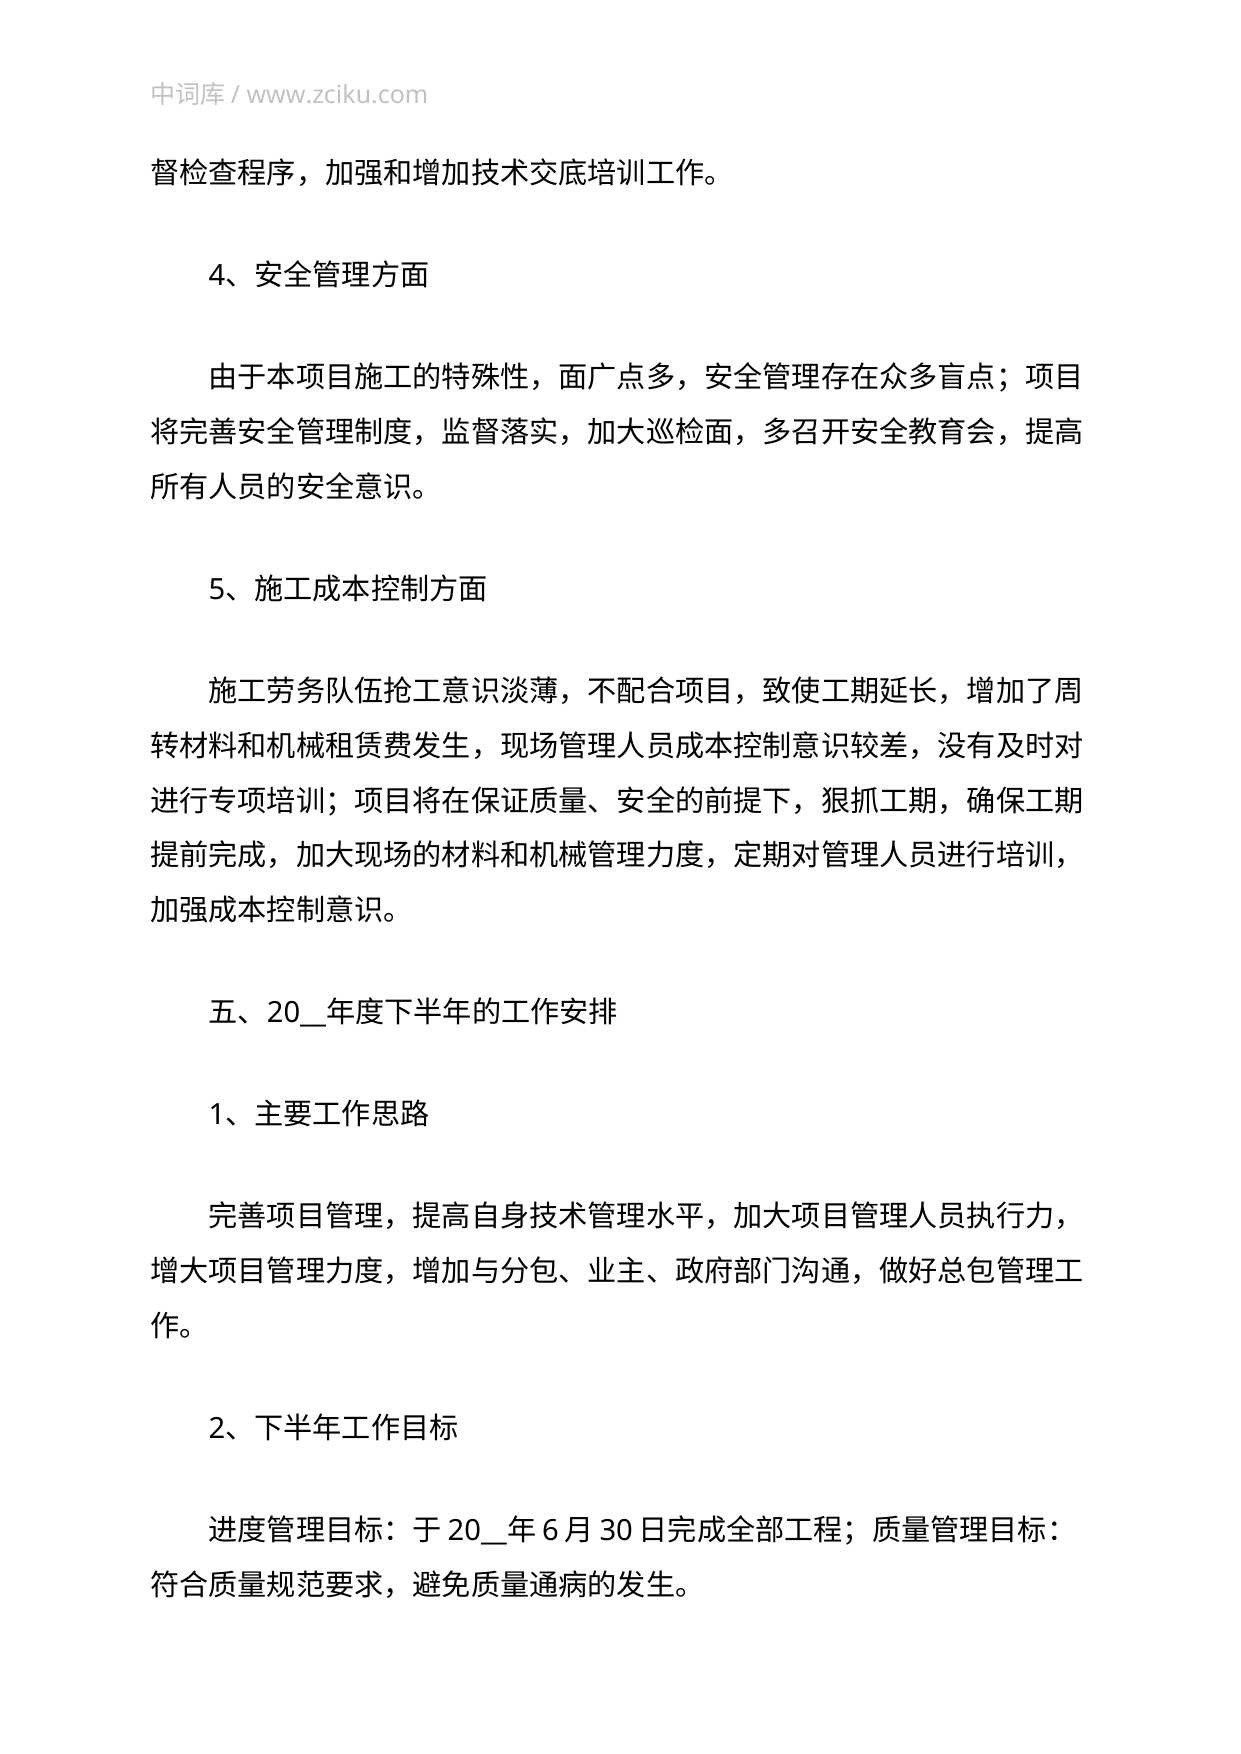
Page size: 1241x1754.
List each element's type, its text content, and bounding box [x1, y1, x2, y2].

text 由于本项目施工的特殊性，面广点多，安全管理存在众多盲点；项目将完善安全管理制度，监督落实，加大巡检面，多召开安全教育会，提高所有人员的安全意识。 [150, 354, 1090, 506]
text 1、主要工作思路 [150, 1091, 1090, 1133]
text 施工劳务队伍抢工意识淡薄，不配合项目，致使工期延长，增加了周转材料和机械租赁费发生，现场管理人员成本控制意识较差，没有及时对进行专项培训；项目将在保证质量、安全的前提下，狠抓工期，确保工期提前完成，加大现场的材料和机械管理力度，定期对管理人员进行培训，加强成本控制意识。 [150, 667, 1090, 929]
text 4、安全管理方面 [150, 252, 1090, 294]
text 完善项目管理，提高自身技术管理水平，加大项目管理人员执行力，增大项目管理力度，增加与分包、业主、政府部门沟通，做好总包管理工作。 [150, 1193, 1090, 1345]
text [150, 150, 1090, 192]
text 5、施工成本控制方面 [150, 565, 1090, 608]
text 进度管理目标：于20__年6月30日完成全部工程；质量管理目标：符合质量规范要求，避免质量通病的发生。 [150, 1506, 1090, 1603]
text 五、20__年度下半年的工作安排 [150, 989, 1090, 1031]
text 2、下半年工作目标 [150, 1404, 1090, 1447]
